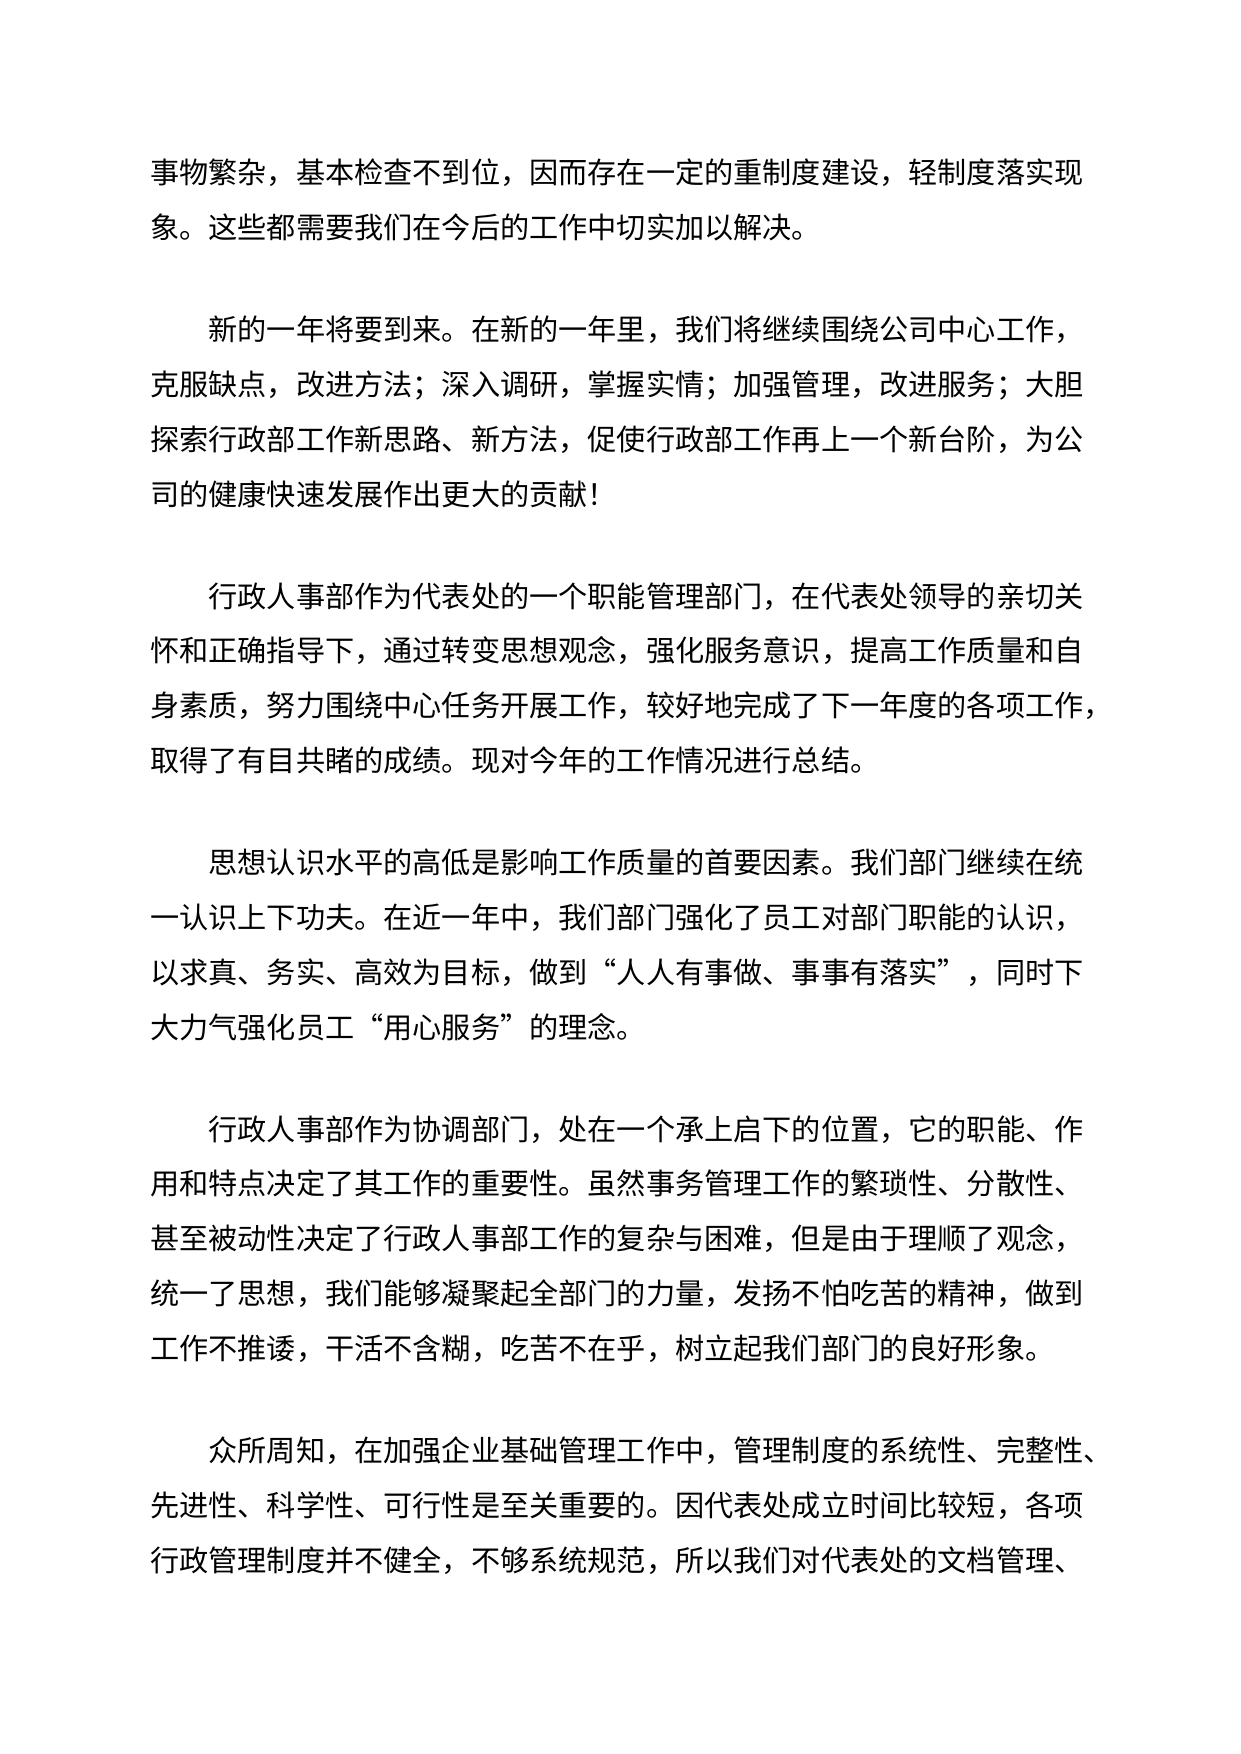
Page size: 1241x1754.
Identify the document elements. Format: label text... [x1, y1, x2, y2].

text 新的一年将要到来。在新的一年里，我们将继续围绕公司中心工作，克服缺点，改进方法；深入调研，掌握实情；加强管理，改进服务；大胆探索行政部工作新思路、新方法，促使行政部工作再上一个新台阶，为公司的健康快速发展作出更大的贡献！ [150, 307, 1090, 514]
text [150, 1427, 1090, 1579]
text 思想认识水平的高低是影响工作质量的首要因素。我们部门继续在统一认识上下功夫。在近一年中，我们部门强化了员工对部门职能的认识，以求真、务实、高效为目标，做到“人人有事做、事事有落实”，同时下大力气强化员工“用心服务”的理念。 [150, 839, 1090, 1047]
text 行政人事部作为协调部门，处在一个承上启下的位置，它的职能、作用和特点决定了其工作的重要性。虽然事务管理工作的繁琐性、分散性、甚至被动性决定了行政人事部工作的复杂与困难，但是由于理顺了观念，统一了思想，我们能够凝聚起全部门的力量，发扬不怕吃苦的精神，做到工作不推诿，干活不含糊，吃苦不在乎，树立起我们部门的良好形象。 [150, 1106, 1090, 1368]
text 行政人事部作为代表处的一个职能管理部门，在代表处领导的亲切关怀和正确指导下，通过转变思想观念，强化服务意识，提高工作质量和自身素质，努力围绕中心任务开展工作，较好地完成了下一年度的各项工作，取得了有目共睹的成绩。现对今年的工作情况进行总结。 [150, 573, 1090, 780]
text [150, 150, 1090, 247]
